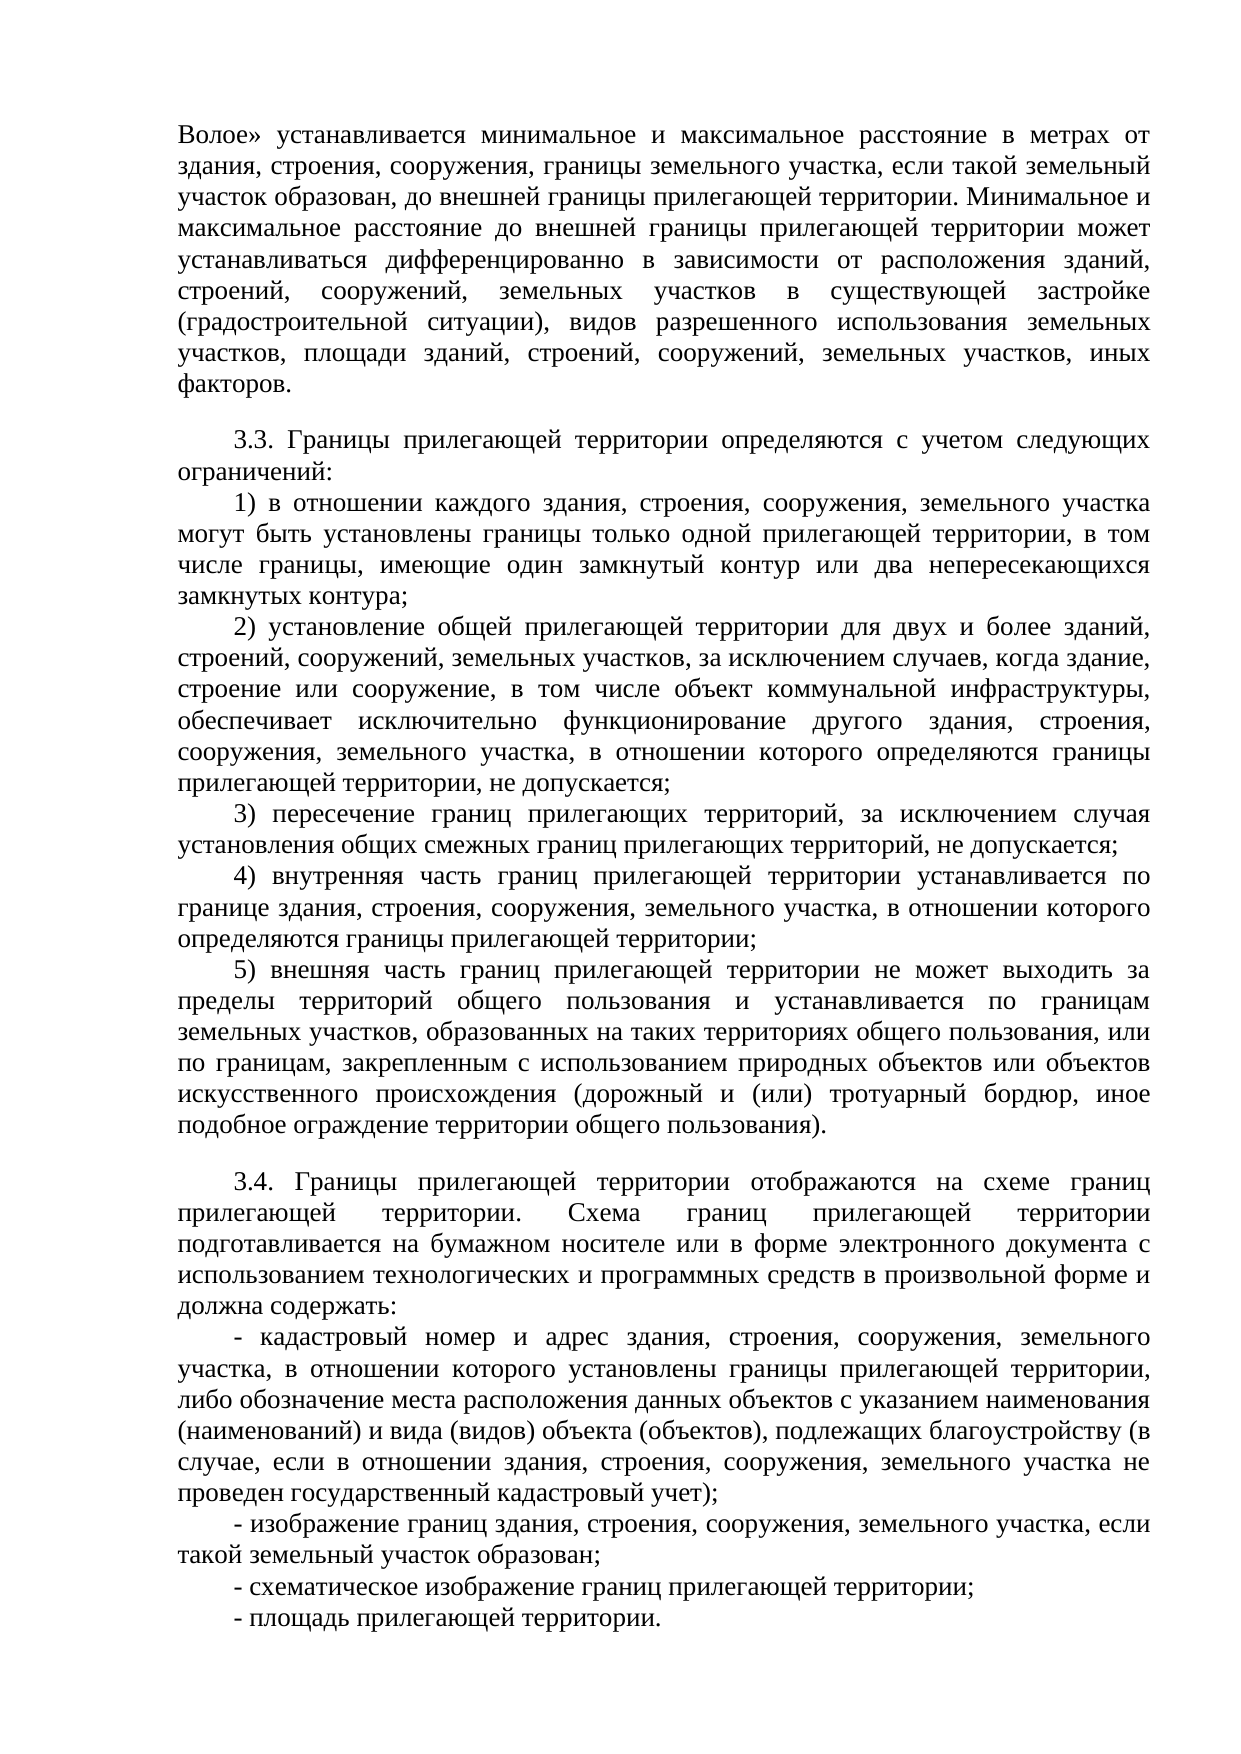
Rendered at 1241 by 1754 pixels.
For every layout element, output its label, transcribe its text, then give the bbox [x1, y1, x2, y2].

text - кадастровый номер и адрес здания, строения, сооружения, земельного участка, в отношении которого установлены границы прилегающей территории, либо обозначение места расположения данных объектов с указанием наименования (наименований) и вида (видов) объекта (объектов), подлежащих благоустройству (в случае, если в отношении здания, строения, сооружения, земельного участка не проведен государственный кадастровый учет); [177, 1321, 1152, 1507]
text 3.3. Границы прилегающей территории определяются с учетом следующих ограничений: [177, 423, 1152, 486]
text 3) пересечение границ прилегающих территорий, за исключением случая установления общих смежных границ прилегающих территорий, не допускается; [177, 797, 1152, 859]
text 4) внутренняя часть границ прилегающей территории устанавливается по границе здания, строения, сооружения, земельного участка, в отношении которого определяются границы прилегающей территории; [177, 859, 1152, 953]
text - площадь прилегающей территории. [177, 1601, 1152, 1632]
text 2) установление общей прилегающей территории для двух и более зданий, строений, сооружений, земельных участков, за исключением случаев, когда здание, строение или сооружение, в том числе объект коммунальной инфраструктуры, обеспечивает исключительно функционирование другого здания, строения, сооружения, земельного участка, в отношении которого определяются границы прилегающей территории, не допускается; [177, 610, 1152, 797]
text - изображение границ здания, строения, сооружения, земельного участка, если такой земельный участок образован; [177, 1507, 1152, 1570]
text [177, 118, 1152, 398]
text 3.4. Границы прилегающей территории отображаются на схеме границ прилегающей территории. Схема границ прилегающей территории подготавливается на бумажном носителе или в форме электронного документа с использованием технологических и программных средств в произвольной форме и должна содержать: [177, 1165, 1152, 1321]
text - схематическое изображение границ прилегающей территории; [177, 1570, 1152, 1601]
text 5) внешняя часть границ прилегающей территории не может выходить за пределы территорий общего пользования и устанавливается по границам земельных участков, образованных на таких территориях общего пользования, или по границам, закрепленным с использованием природных объектов или объектов искусственного происхождения (дорожный и (или) тротуарный бордюр, иное подобное ограждение территории общего пользования). [177, 953, 1152, 1140]
text 1) в отношении каждого здания, строения, сооружения, земельного участка могут быть установлены границы только одной прилегающей территории, в том числе границы, имеющие один замкнутый контур или два непересекающихся замкнутых контура; [177, 486, 1152, 610]
